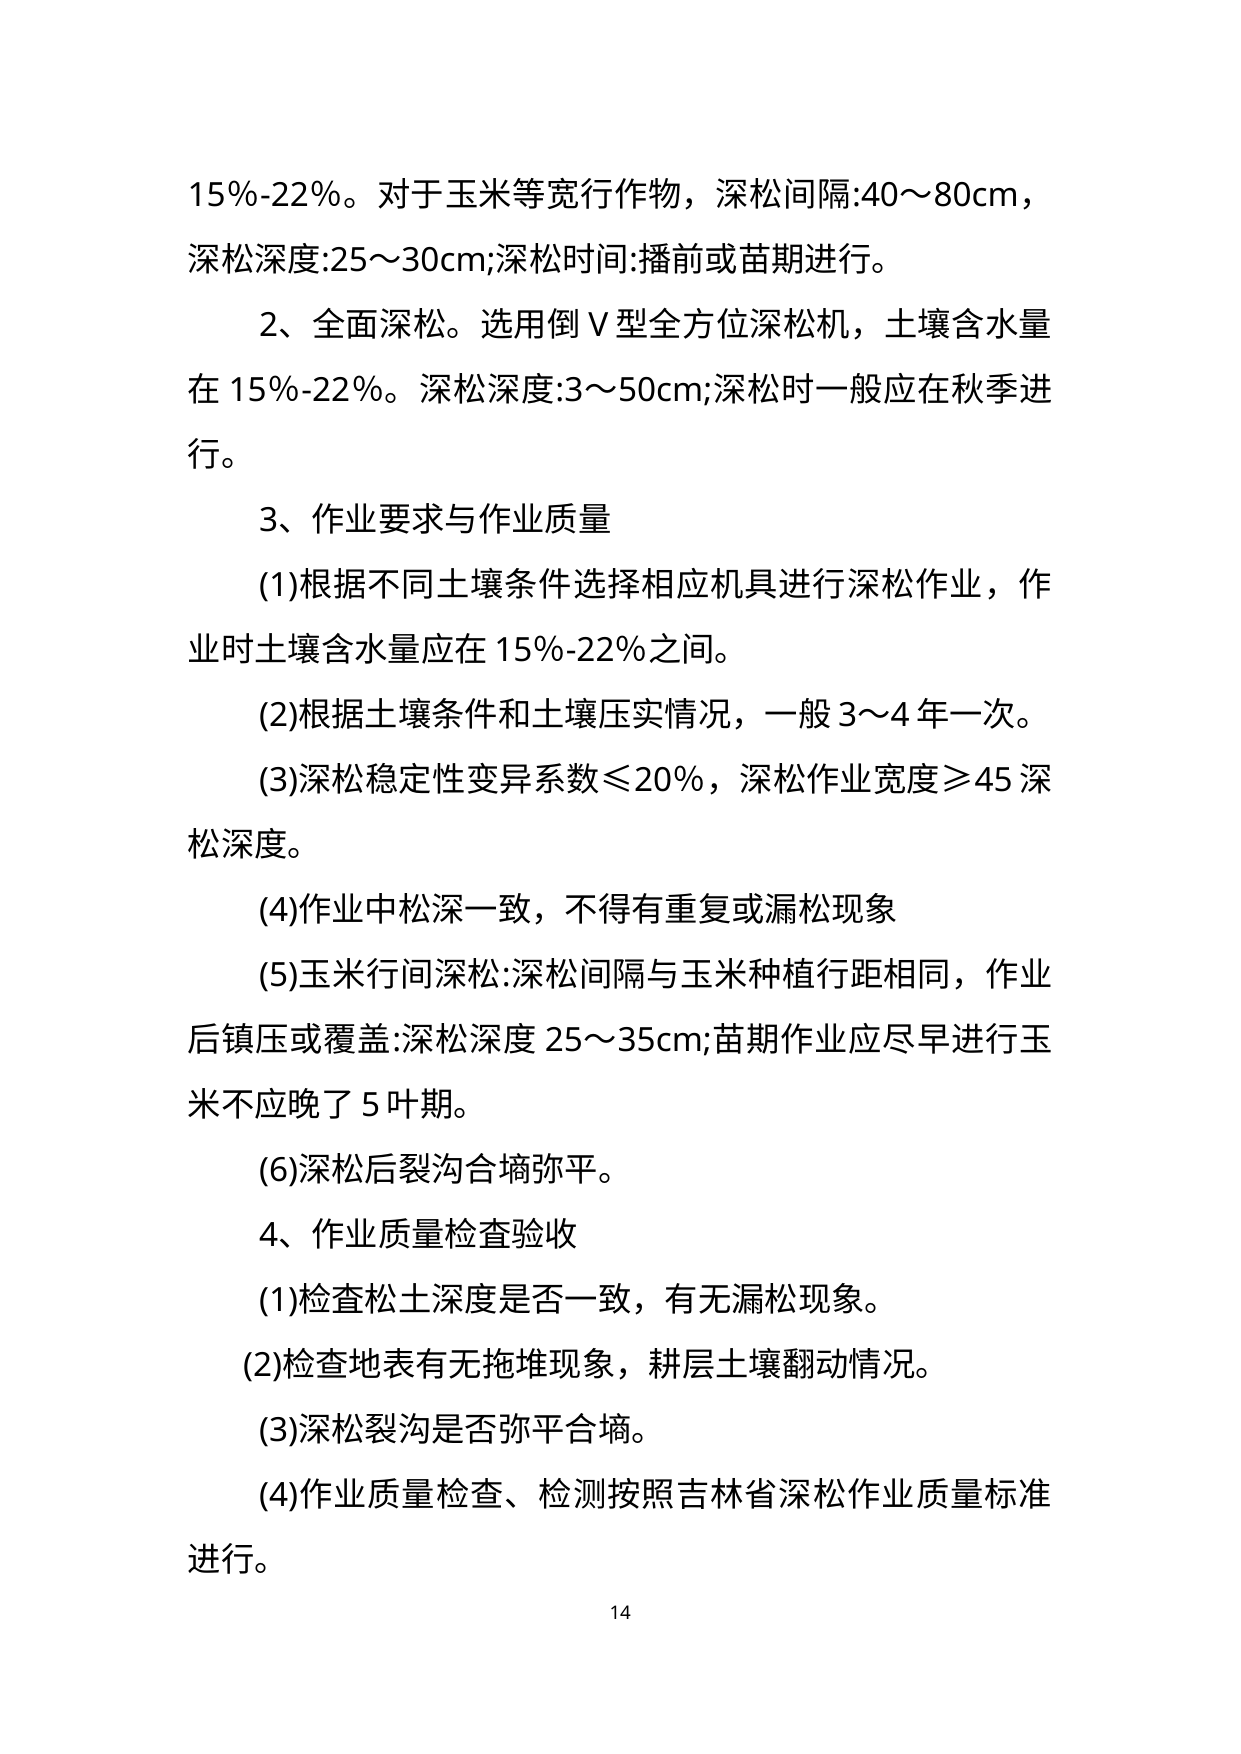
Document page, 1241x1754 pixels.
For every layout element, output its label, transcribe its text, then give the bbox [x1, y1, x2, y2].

text (1)根据不同土壤条件选择相应机具进行深松作业，作业时土壤含水量应在15％-22％之间。 [187, 550, 1053, 680]
text (6)深松后裂沟合墒弥平。 [187, 1135, 1053, 1200]
text (2)检查地表有无拖堆现象，耕层土壤翻动情况。 [187, 1330, 1053, 1395]
text (3)深松裂沟是否弥平合墒。 [187, 1395, 1053, 1460]
text (4)作业中松深一致，不得有重复或漏松现象 [187, 875, 1053, 940]
text (1)检査松土深度是否一致，有无漏松现象。 [187, 1265, 1053, 1330]
text 2、全面深松。选用倒V型全方位深松机，土壤含水量在15％-22％。深松深度:3～50cm;深松时一般应在秋季进行。 [187, 290, 1053, 485]
text (2)根据土壤条件和土壤压实情况，一般3～4年一次。 [187, 680, 1053, 745]
text (5)玉米行间深松:深松间隔与玉米种植行距相同，作业后镇压或覆盖:深松深度25～35cm;苗期作业应尽早进行玉米不应晚了5叶期。 [187, 940, 1053, 1135]
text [187, 160, 1053, 290]
text 4、作业质量检査验收 [187, 1200, 1053, 1265]
text (3)深松稳定性变异系数≤20％，深松作业宽度≥45深松深度。 [187, 745, 1053, 875]
text (4)作业质量检查、检测按照吉林省深松作业质量标准进行。 [187, 1460, 1053, 1590]
text 3、作业要求与作业质量 [187, 485, 1053, 550]
